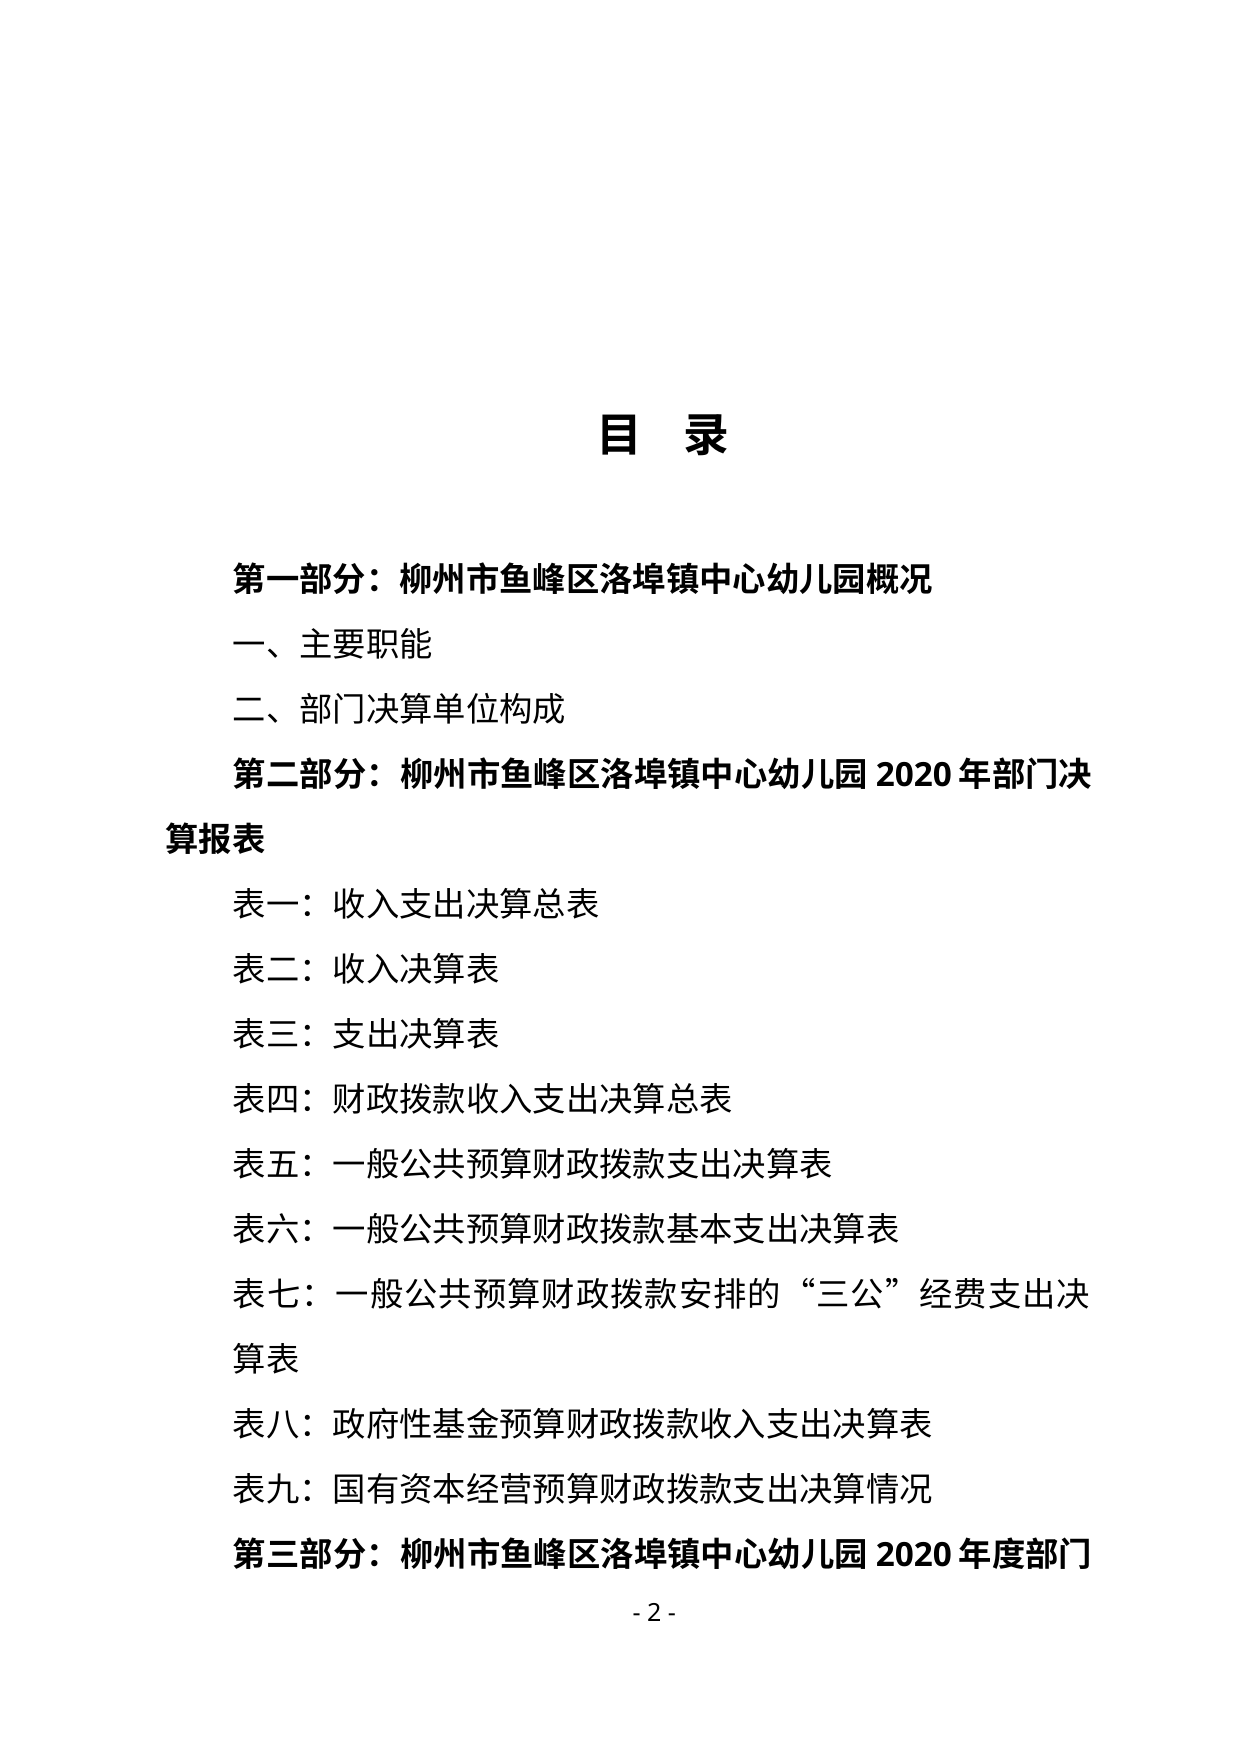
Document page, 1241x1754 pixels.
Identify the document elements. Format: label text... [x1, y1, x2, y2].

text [165, 1520, 1092, 1585]
text 目 录 [165, 382, 1092, 480]
text 表八：政府性基金预算财政拨款收入支出决算表 [233, 1390, 1092, 1455]
text 第一部分：柳州市鱼峰区洛埠镇中心幼儿园概况 [165, 545, 1092, 610]
text 表一：收入支出决算总表 [233, 870, 1092, 935]
text 表二：收入决算表 [233, 935, 1092, 1000]
text 表五：一般公共预算财政拨款支出决算表 [233, 1130, 1092, 1195]
text 表七：一般公共预算财政拨款安排的“三公”经费支出决算表 [233, 1260, 1092, 1390]
text 表六：一般公共预算财政拨款基本支出决算表 [233, 1195, 1092, 1260]
text 表三：支出决算表 [233, 1000, 1092, 1065]
text 一、主要职能 [165, 610, 1092, 675]
text 表九：国有资本经营预算财政拨款支出决算情况 [233, 1455, 1092, 1520]
text 第二部分：柳州市鱼峰区洛埠镇中心幼儿园2020年部门决算报表 [165, 740, 1092, 870]
text 表四：财政拨款收入支出决算总表 [233, 1065, 1092, 1130]
text 二、部门决算单位构成 [165, 675, 1092, 740]
